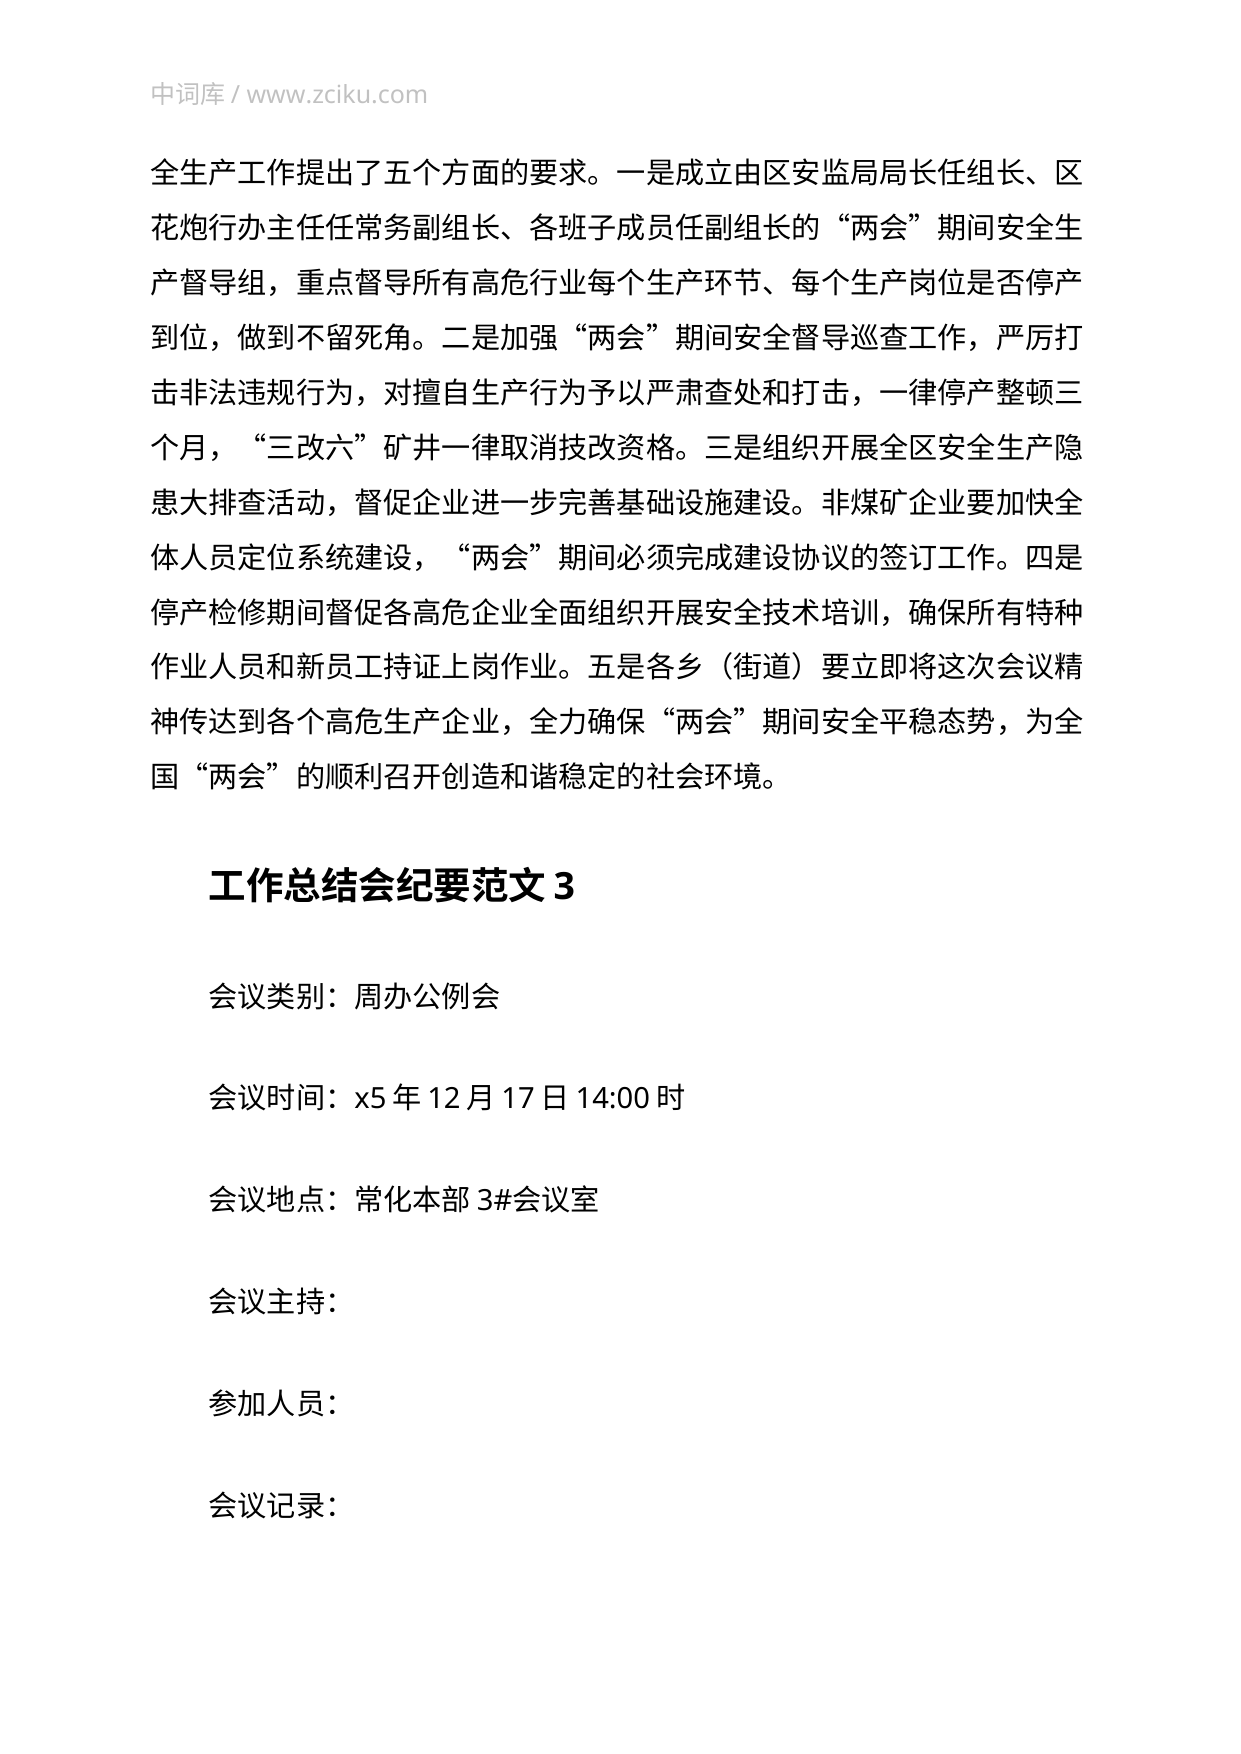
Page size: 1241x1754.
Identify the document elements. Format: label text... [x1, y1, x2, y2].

text 会议记录： [150, 1482, 1090, 1525]
text 会议主持： [150, 1279, 1090, 1321]
text 会议时间：x5年12月17日14:00时 [150, 1075, 1090, 1117]
text 参加人员： [150, 1381, 1090, 1423]
text 工作总结会纪要范文3 [150, 856, 1090, 910]
text 会议类别：周办公例会 [150, 973, 1090, 1016]
text 会议地点：常化本部3#会议室 [150, 1177, 1090, 1219]
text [150, 150, 1090, 796]
